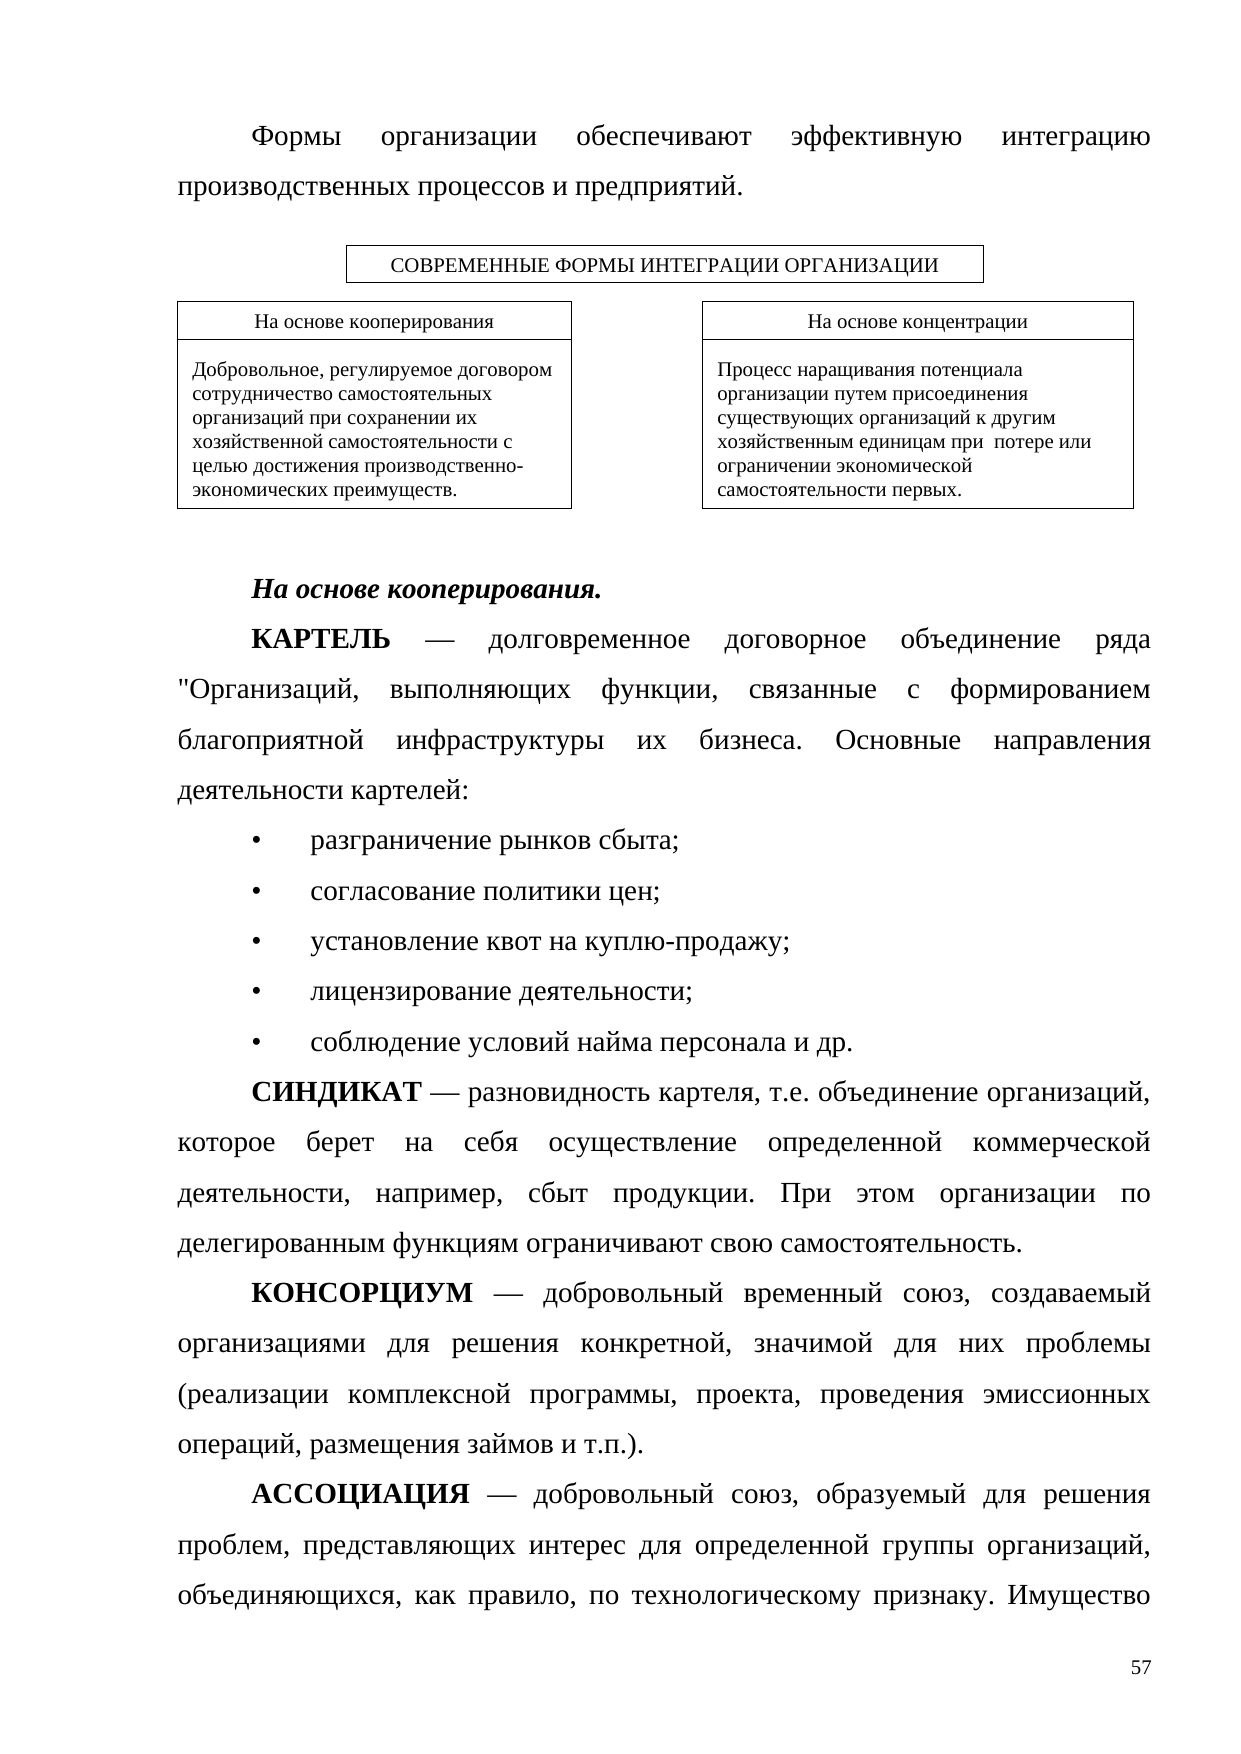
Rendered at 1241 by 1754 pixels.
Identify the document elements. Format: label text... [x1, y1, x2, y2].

list установление квот на куплю-продажу; [177, 923, 1152, 957]
list согласование политики цен; [177, 873, 1152, 906]
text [177, 1477, 1152, 1611]
text СИНДИКАТ — разновидность картеля, т.е. объединение организаций, которое берет на себя осуществление определенной коммерческой деятельности, например, сбыт продукции. При этом организации по делегированным функциям ограничивают свою самостоятельность. [177, 1074, 1152, 1258]
list соблюдение условий найма персонала и др. [177, 1024, 1152, 1057]
list разграничение рынков сбыта; [177, 822, 1152, 856]
text На основе кооперирования. [177, 571, 1152, 604]
list лицензирование деятельности; [177, 973, 1152, 1007]
text КОНСОРЦИУМ — добровольный временный союз, создаваемый организациями для решения конкретной, значимой для них проблемы (реализации комплексной программы, проекта, проведения эмиссионных операций, размещения займов и т.п.). [177, 1275, 1152, 1460]
text Формы организации обеспечивают эффективную интеграцию производственных процессов и предприятий. [177, 118, 1152, 202]
text КАРТЕЛЬ — долговременное договорное объединение ряда "Организаций, выполняющих функции, связанные с формированием благоприятной инфраструктуры их бизнеса. Основные направления деятельности картелей: [177, 621, 1152, 806]
